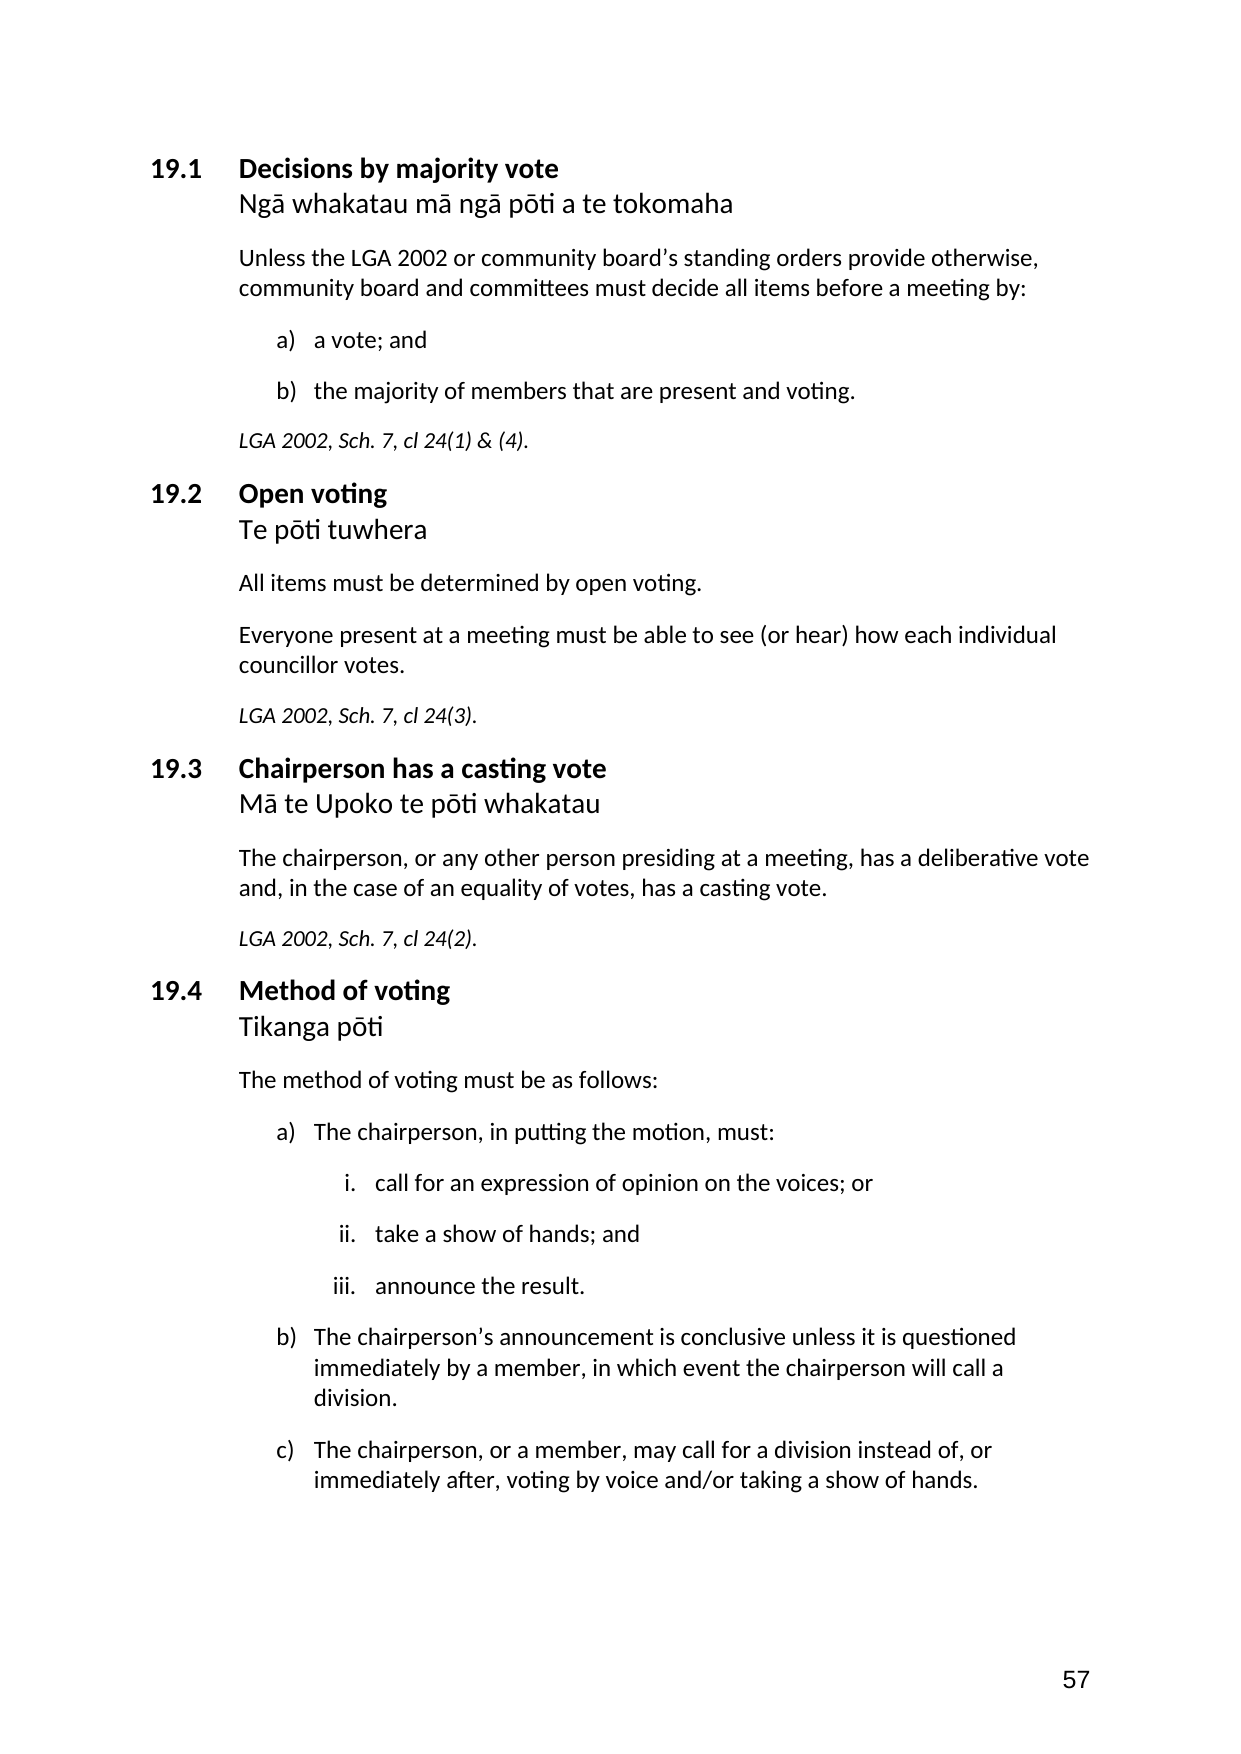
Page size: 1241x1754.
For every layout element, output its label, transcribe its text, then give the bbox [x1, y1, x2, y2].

list The chairperson, or a member, may call for a division instead of, or immediately after, voting by voice and/or taking a show of hands. [276, 1434, 1090, 1495]
subtitle Open voting [150, 476, 1090, 511]
text Tikanga pōti [239, 1008, 1090, 1044]
text All items must be determined by open voting. [239, 568, 1090, 598]
subtitle Method of voting [150, 972, 1090, 1008]
list take a show of hands; and [356, 1219, 1090, 1249]
subtitle Chairperson has a casting vote [150, 750, 1090, 785]
list announce the result. [356, 1270, 1090, 1301]
list a vote; and [276, 324, 1090, 354]
text Unless the LGA 2002 or community board’s standing orders provide otherwise, community board and committees must decide all items before a meeting by: [239, 242, 1090, 303]
text LGA 2002, Sch. 7, cl 24(3). [239, 701, 1090, 729]
text Te pōti tuwhera [239, 511, 1090, 547]
list The chairperson, in putting the motion, must: [276, 1116, 1090, 1146]
list The chairperson’s announcement is conclusive unless it is questioned immediately by a member, in which event the chairperson will call a division. [276, 1321, 1090, 1413]
text Mā te Upoko te pōti whakatau [239, 785, 1090, 821]
text Everyone present at a meeting must be able to see (or hear) how each individual councillor votes. [239, 619, 1090, 680]
text LGA 2002, Sch. 7, cl 24(1) & (4). [239, 427, 1090, 455]
text The chairperson, or any other person presiding at a meeting, has a deliberative vote and, in the case of an equality of votes, has a casting vote. [239, 842, 1090, 903]
text LGA 2002, Sch. 7, cl 24(2). [239, 924, 1090, 952]
text Ngā whakatau mā ngā pōti a te tokomaha [239, 186, 1090, 221]
list call for an expression of opinion on the voices; or [356, 1167, 1090, 1198]
list the majority of members that are present and voting. [276, 375, 1090, 406]
text The method of voting must be as follows: [239, 1064, 1090, 1095]
subtitle Decisions by majority vote [150, 150, 1090, 186]
